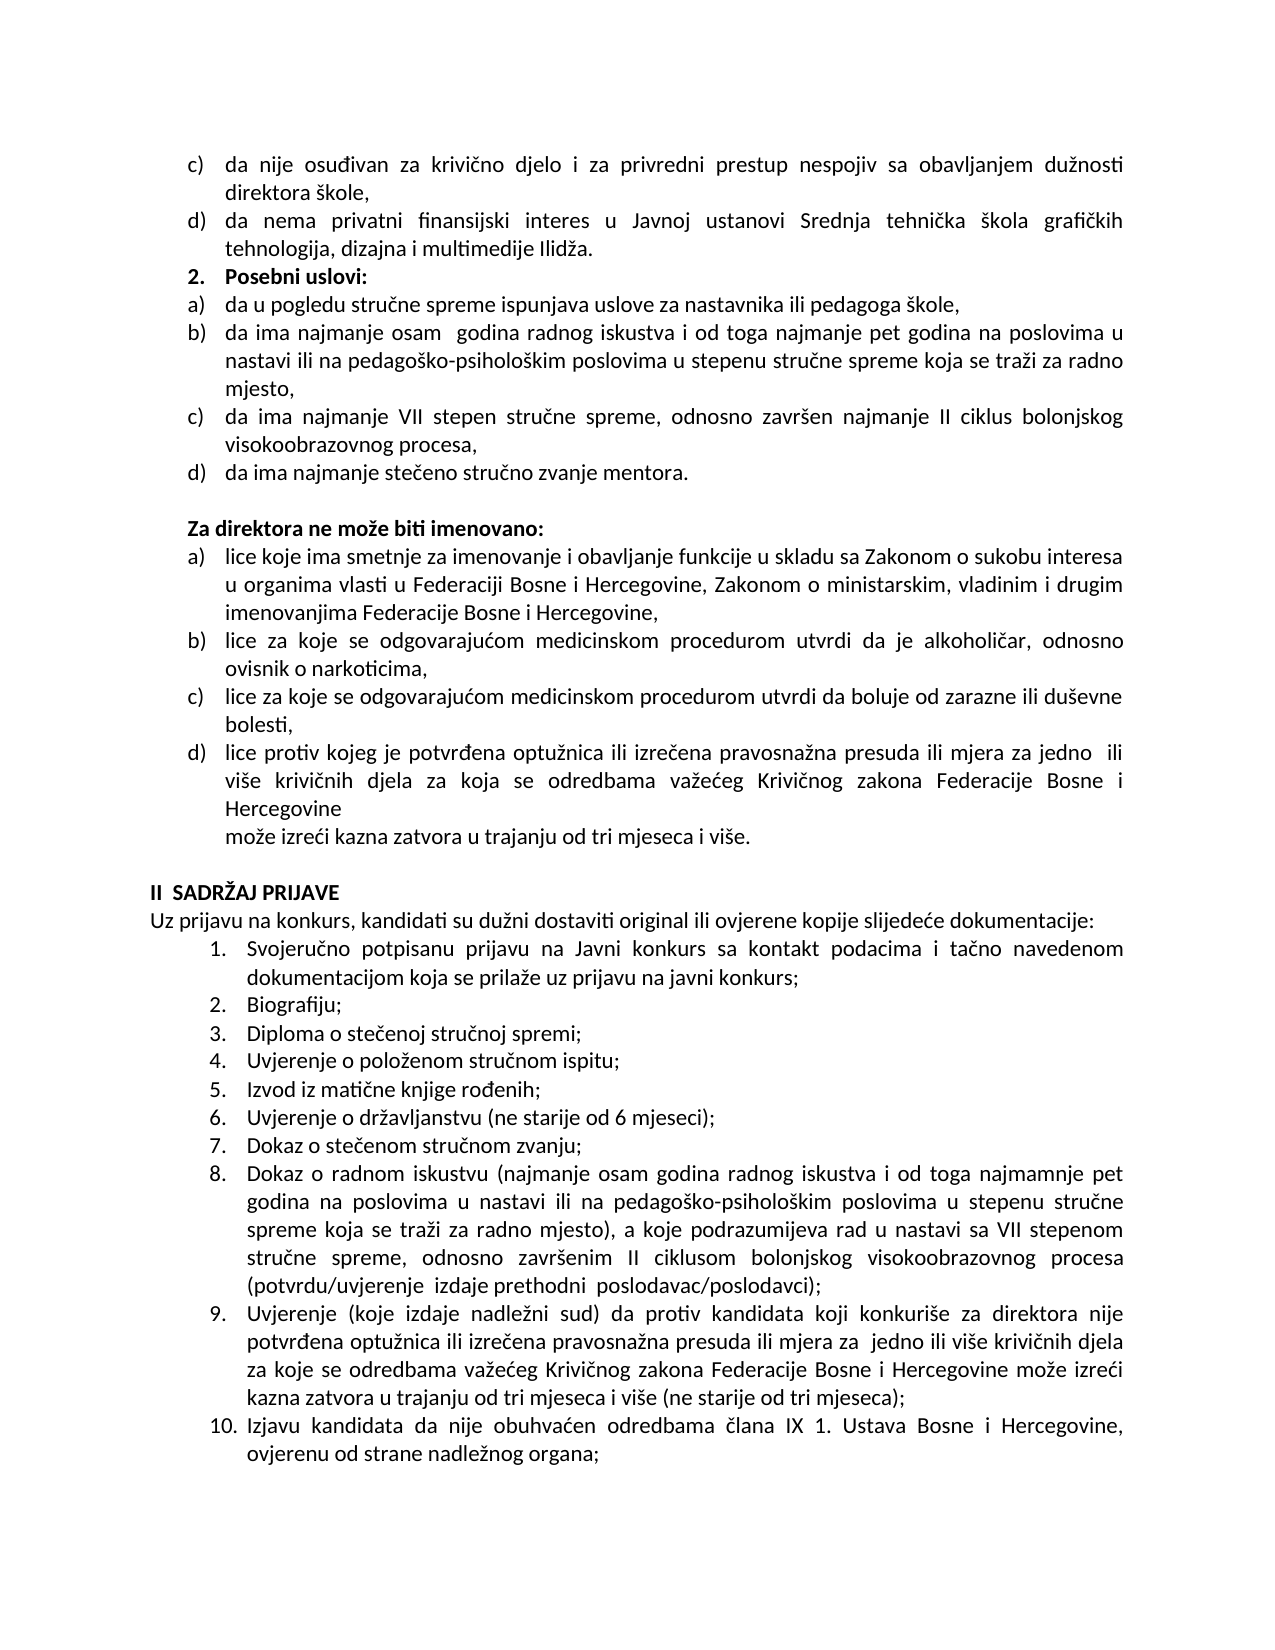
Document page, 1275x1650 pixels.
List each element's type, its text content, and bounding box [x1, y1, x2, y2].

text II SADRŽAJ PRIJAVE [150, 878, 1125, 907]
list lice protiv kojeg je potvrđena optužnica ili izrečena pravosnažna presuda ili mjera za jedno ili više krivičnih djela za koja se odredbama važećeg Krivičnog zakona Federacije Bosne i Hercegovine [187, 738, 1125, 822]
text Za direktora ne može biti imenovano: [150, 514, 1125, 542]
list Uvjerenje o državljanstvu (ne starije od 6 mjeseci); [209, 1103, 1125, 1131]
list da nije osuđivan za krivično djelo i za privredni prestup nespojiv sa obavljanjem dužnosti direktora škole, [187, 150, 1125, 206]
list Izvod iz matične knjige rođenih; [209, 1075, 1125, 1103]
list Izjavu kandidata da nije obuhvaćen odredbama člana IX 1. Ustava Bosne i Hercegovine, ovjerenu od strane nadležnog organa; [209, 1411, 1125, 1467]
list da ima najmanje osam godina radnog iskustva i od toga najmanje pet godina na poslovima u nastavi ili na pedagoško-psihološkim poslovima u stepenu stručne spreme koja se traži za radno mjesto, [187, 318, 1125, 402]
list da ima najmanje VII stepen stručne spreme, odnosno završen najmanje II ciklus bolonjskog visokoobrazovnog procesa, [187, 402, 1125, 458]
list Dokaz o radnom iskustvu (najmanje osam godina radnog iskustva i od toga najmamnje pet godina na poslovima u nastavi ili na pedagoško-psihološkim poslovima u stepenu stručne spreme koja se traži za radno mjesto), a koje podrazumijeva rad u nastavi sa VII stepenom stručne spreme, odnosno završenim II ciklusom bolonjskog visokoobrazovnog procesa (potvrdu/uvjerenje izdaje prethodni poslodavac/poslodavci); [209, 1159, 1125, 1299]
list lice koje ima smetnje za imenovanje i obavljanje funkcije u skladu sa Zakonom o sukobu interesa u organima vlasti u Federaciji Bosne i Hercegovine, Zakonom o ministarskim, vladinim i drugim imenovanjima Federacije Bosne i Hercegovine, [187, 542, 1125, 626]
list Svojeručno potpisanu prijavu na Javni konkurs sa kontakt podacima i tačno navedenom dokumentacijom koja se prilaže uz prijavu na javni konkurs; [209, 934, 1125, 991]
list lice za koje se odgovarajućom medicinskom procedurom utvrdi da boluje od zarazne ili duševne bolesti, [187, 682, 1125, 738]
list lice za koje se odgovarajućom medicinskom procedurom utvrdi da je alkoholičar, odnosno ovisnik o narkoticima, [187, 626, 1125, 682]
text može izreći kazna zatvora u trajanju od tri mjeseca i više. [225, 822, 1125, 851]
list Biografiju; [209, 991, 1125, 1019]
list da u pogledu stručne spreme ispunjava uslove za nastavnika ili pedagoga škole, [187, 290, 1125, 318]
list Dokaz o stečenom stručnom zvanju; [209, 1131, 1125, 1159]
list Uvjerenje o položenom stručnom ispitu; [209, 1047, 1125, 1075]
list Diploma o stečenoj stručnoj spremi; [209, 1019, 1125, 1047]
list da ima najmanje stečeno stručno zvanje mentora. [187, 458, 1125, 486]
list da nema privatni finansijski interes u Javnoj ustanovi Srednja tehnička škola grafičkih tehnologija, dizajna i multimedije Ilidža. [187, 206, 1125, 262]
list Uvjerenje (koje izdaje nadležni sud) da protiv kandidata koji konkuriše za direktora nije potvrđena optužnica ili izrečena pravosnažna presuda ili mjera za jedno ili više krivičnih djela za koje se odredbama važećeg Krivičnog zakona Federacije Bosne i Hercegovine može izreći kazna zatvora u trajanju od tri mjeseca i više (ne starije od tri mjeseca); [209, 1299, 1125, 1411]
text Uz prijavu na konkurs, kandidati su dužni dostaviti original ili ovjerene kopije slijedeće dokumentacije: [150, 907, 1125, 934]
list Posebni uslovi: [187, 262, 1125, 290]
